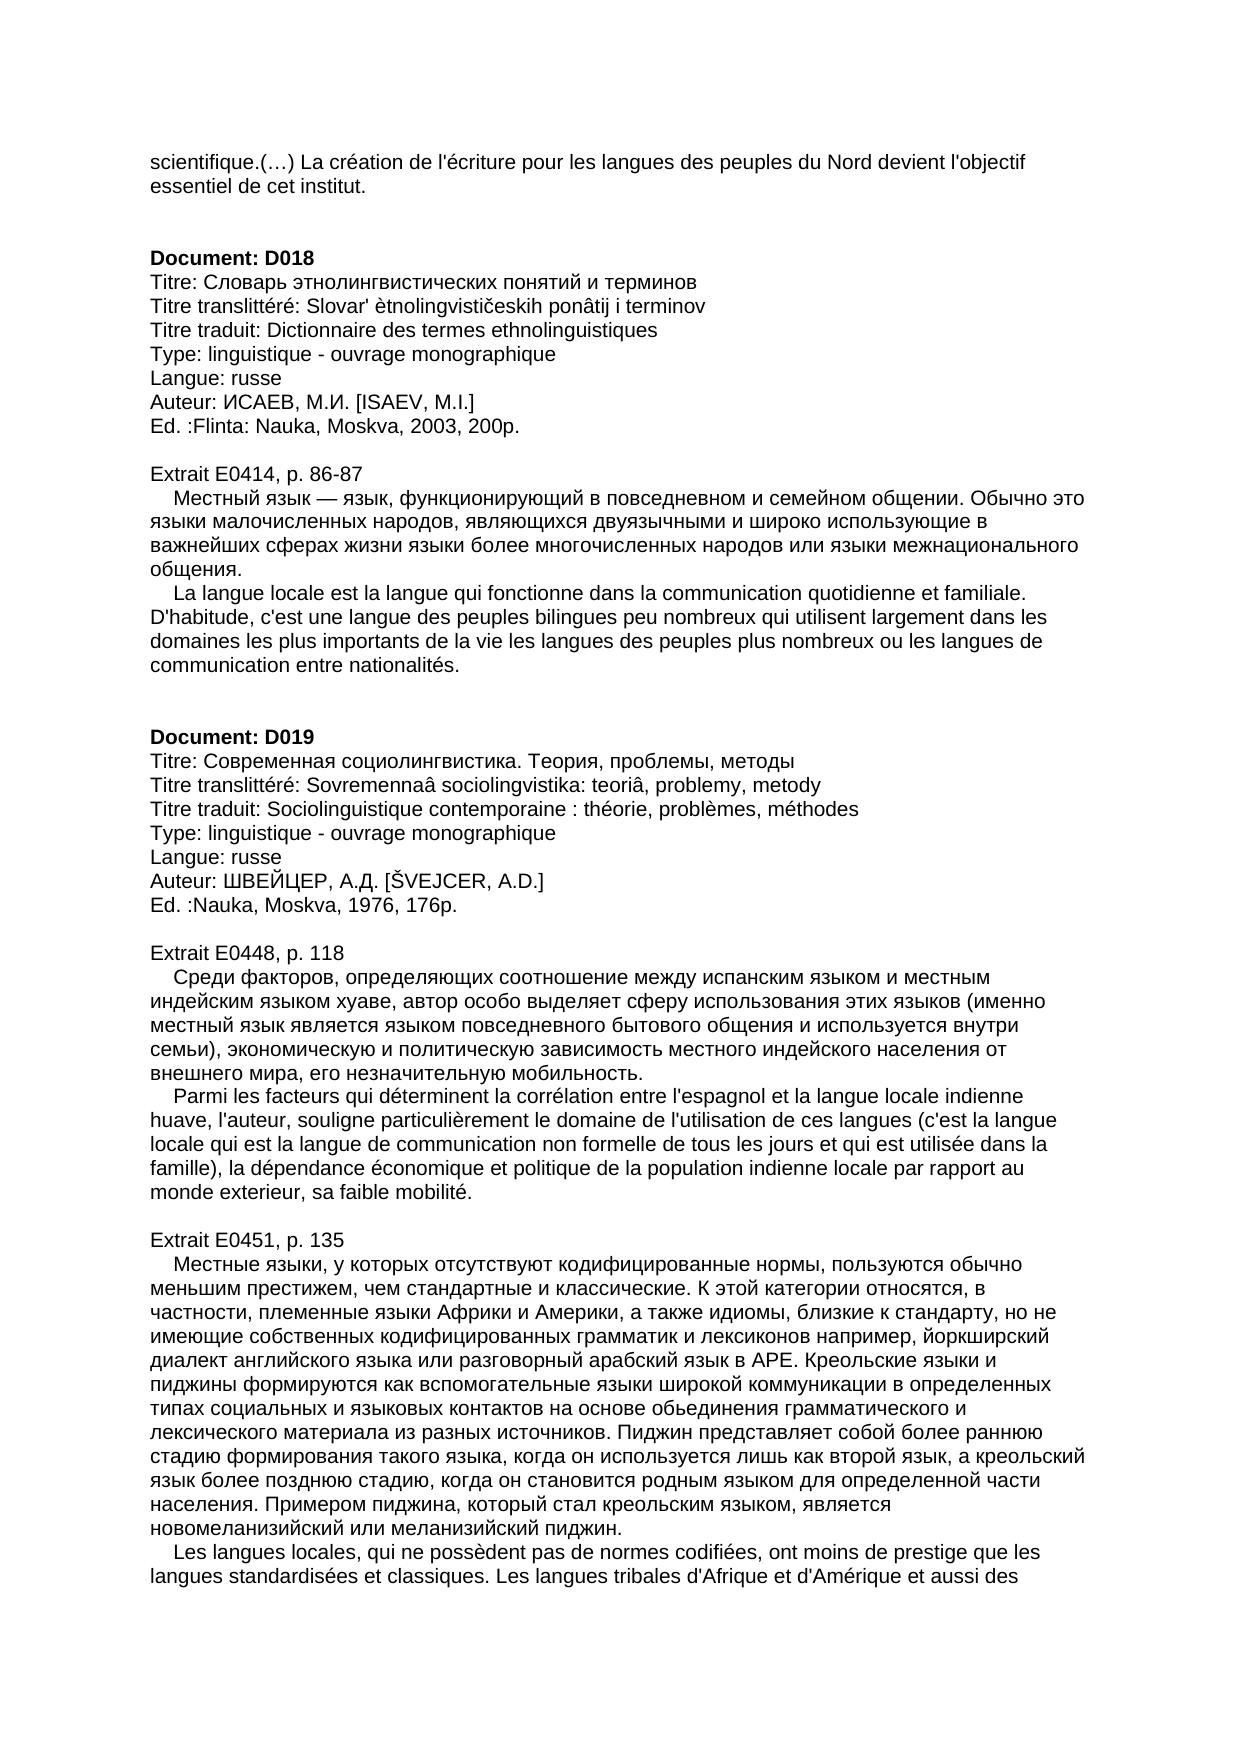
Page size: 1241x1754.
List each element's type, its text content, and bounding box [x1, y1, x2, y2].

text Langue: russe [150, 845, 1090, 869]
text Document: D018 [150, 246, 1090, 270]
text Type: linguistique - ouvrage monographique [150, 821, 1090, 845]
text Titre translittéré: Sovremennaâ sociolingvistika: teoriâ, problemy, metody [150, 773, 1090, 797]
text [150, 1539, 1090, 1587]
text Auteur: ШВЕЙЦЕР, А.Д. [ŠVEJCER, A.D.] [150, 869, 1090, 893]
text Ed. :Nauka, Moskva, 1976, 176p. [150, 893, 1090, 917]
text Extrait E0448, p. 118 [150, 941, 1090, 964]
text Document: D019 [150, 725, 1090, 749]
text Extrait E0451, p. 135 [150, 1228, 1090, 1252]
text Parmi les facteurs qui déterminent la corrélation entre l'espagnol et la langue locale indienne huave, l'auteur, souligne particulièrement le domaine de l'utilisation de ces langues (c'est la langue locale qui est la langue de communication non formelle de tous les jours et qui est utilisée dans la famille), la dépendance économique et politique de la population indienne locale par rapport au monde exterieur, sa faible mobilité. [150, 1084, 1090, 1204]
text Extrait E0414, p. 86-87 [150, 461, 1090, 485]
text Auteur: ИСАЕВ, М.И. [ISAEV, M.I.] [150, 389, 1090, 413]
text Местный язык — язык, функционирующий в повседневном и семейном общении. Обычно это языки малочисленных народов, являющихся двуязычными и широко использующие в важнейших сферах жизни языки более многочисленных народов или языки межнационального общения. [150, 485, 1090, 581]
text Среди факторов, определяющих соотношение между испанским языком и местным индейским языком хуаве, автор особо выделяет сферу использования этих языков (именно местный язык является языком повседневного бытового общения и используется внутри семьи), экономическую и политическую зависимость местного индейского населения от внешнего мира, его незначительную мобильность. [150, 964, 1090, 1084]
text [150, 150, 1090, 198]
text Langue: russe [150, 366, 1090, 389]
text Местные языки, у которых отсутствуют кодифицированные нормы, пользуются обычно меньшим престижем, чем стандартные и классические. К этой категории относятся, в частности, племенные языки Африки и Америки, а также идиомы, близкие к стандарту, но не имеющие собственных кодифицированных грамматик и лексиконов например, йоркширский диалект английского языка или разговорный арабский язык в АРЕ. Креольские языки и пиджины формируются как вспомогательные языки широкой коммуникации в определенных типах социальных и языковых контактов на основе обьединения грамматического и лексического материала из разных источников. Пиджин представляет собой более раннюю стадию формирования такого языка, когда он используется лишь как второй язык, а креольский язык более позднюю стадию, когда он становится родным языком для определенной части населения. Примером пиджина, который стал креольским языком, является новомеланизийский или меланизийский пиджин. [150, 1252, 1090, 1539]
text La langue locale est la langue qui fonctionne dans la communication quotidienne et familiale. D'habitude, c'est une langue des peuples bilingues peu nombreux qui utilisent largement dans les domaines les plus importants de la vie les langues des peuples plus nombreux ou les langues de communication entre nationalités. [150, 581, 1090, 677]
text Titre traduit: Sociolinguistique contemporaine : théorie, problèmes, méthodes [150, 797, 1090, 821]
text Type: linguistique - ouvrage monographique [150, 342, 1090, 366]
text Titre: Словарь этнолингвистических понятий и терминов [150, 270, 1090, 294]
text Titre translittéré: Slovar' ètnolingvističeskih ponâtij i terminov [150, 294, 1090, 318]
text Ed. :Flinta: Nauka, Moskva, 2003, 200p. [150, 413, 1090, 437]
text Titre: Современная социолингвистика. Теория, проблемы, методы [150, 749, 1090, 773]
text Titre traduit: Dictionnaire des termes ethnolinguistiques [150, 318, 1090, 342]
